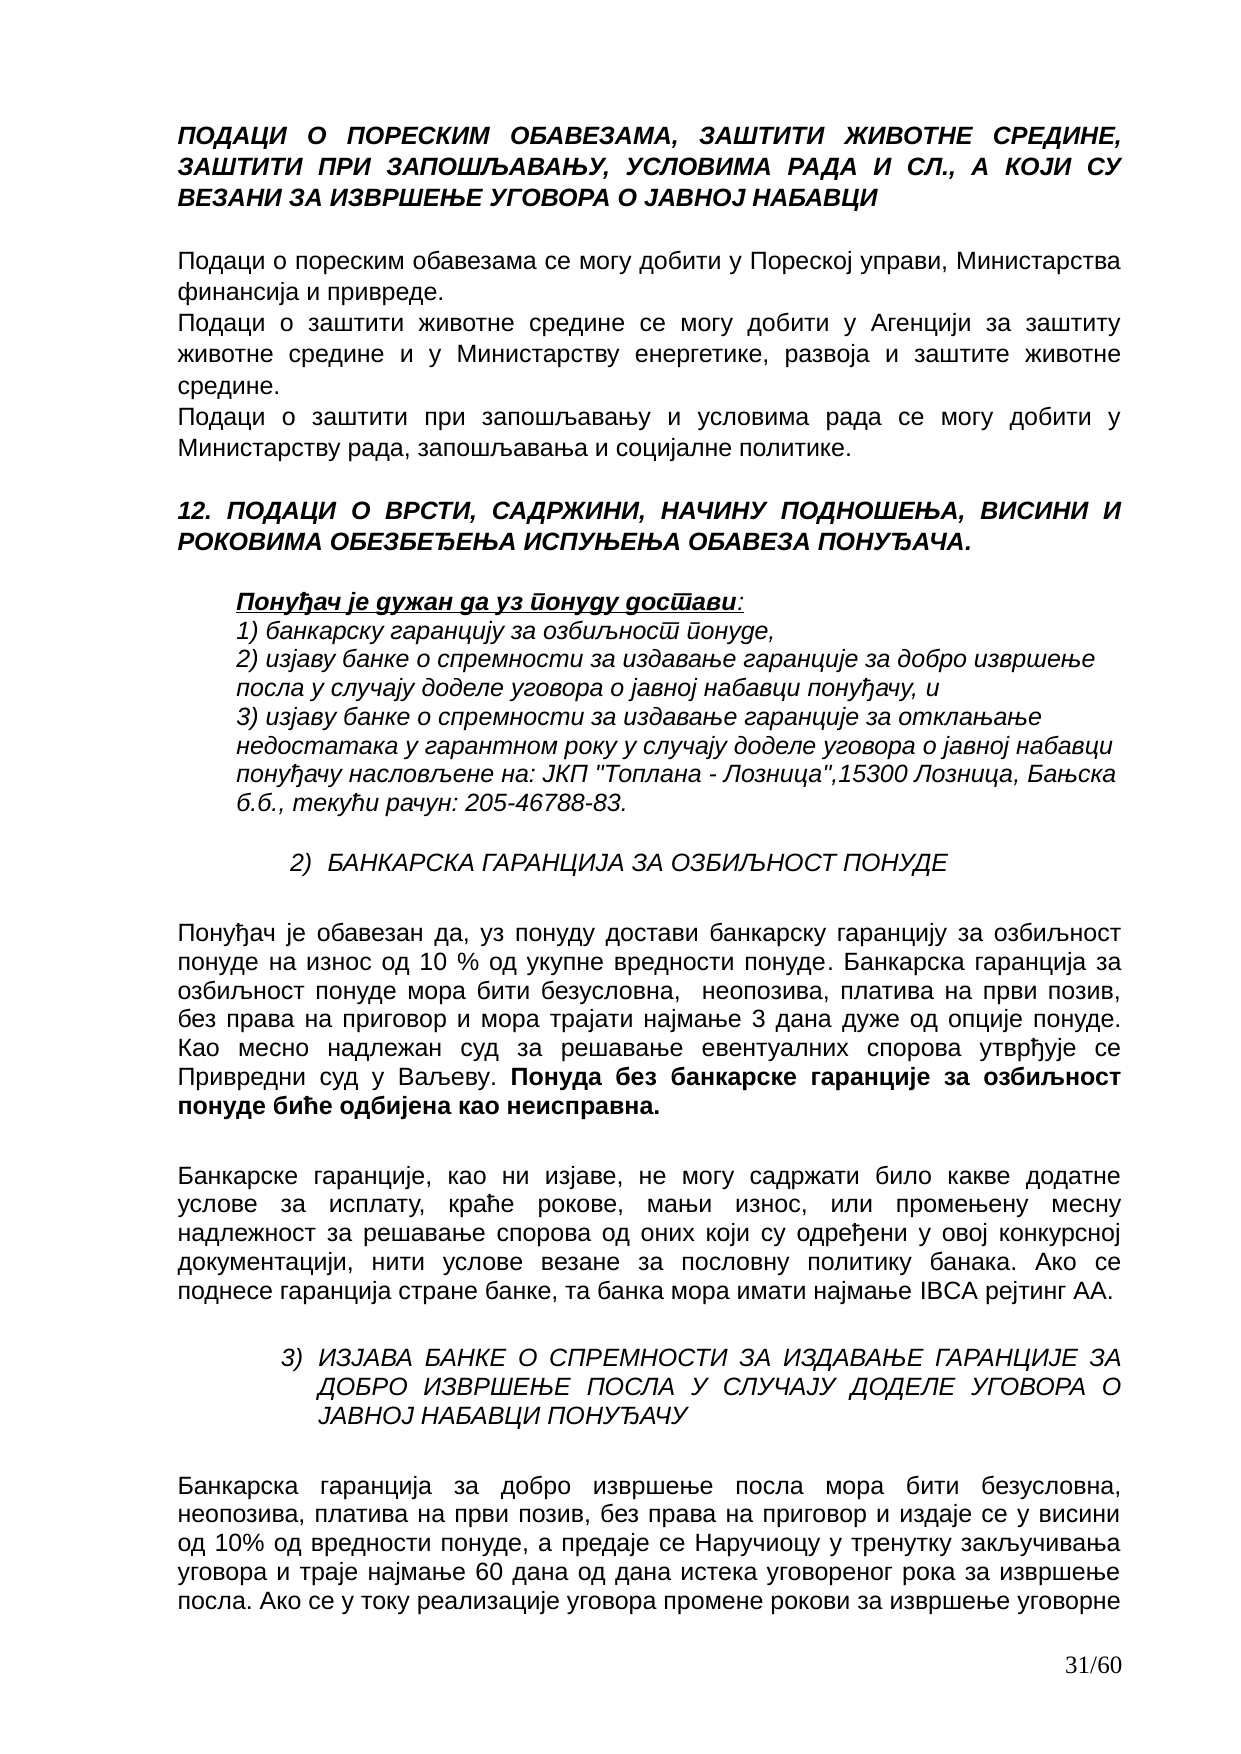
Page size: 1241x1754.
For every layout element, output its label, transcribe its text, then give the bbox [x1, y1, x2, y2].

text Понуђач је обавезан да, уз понуду достави банкарску гаранцију за озбиљност понуде на износ од 10 % од укупне вредности понуде. Банкарска гаранција за озбиљност понуде мора бити безусловна, неопозива, платива на први позив, без права на приговор и мора трајати најмање 3 дана дуже од опције понуде. Као месно надлежан суд за решавање евентуалних спорова утврђује се Привредни суд у Ваљеву. Понуда без банкарске гаранције за озбиљност понуде биће одбијена као неисправна. [177, 918, 1122, 1119]
subtitle 2) изјаву банке о спремности за издавање гаранције за добро извршење посла у случају доделе уговора о јавној набавци понуђачу, и [236, 644, 1122, 702]
subtitle 1) банкарску гаранцију за озбиљност понуде, [236, 616, 1122, 644]
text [177, 1471, 1122, 1614]
subtitle Понуђач је дужан да уз понуду достави: [236, 587, 1122, 616]
subtitle 3) изјаву банке о спремности за издавање гаранције за отклањање недостатака у гарантном року у случају доделе уговора о јавној набавци понуђачу насловљене на: ЈКП "Топлана - Лозница",15300 Лозница, Бањска б.б., текући рачун: 205-46788-83. [236, 702, 1122, 817]
text Подаци о пореским обавезама се могу добити у Пореској управи, Министарства финансија и привреде. [177, 243, 1122, 306]
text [177, 118, 1122, 212]
subtitle ИЗЈАВА БАНКЕ О СПРЕМНОСТИ ЗА ИЗДАВАЊЕ ГАРАНЦИЈЕ ЗА ДОБРО ИЗВРШЕЊЕ ПОСЛА У СЛУЧАЈУ ДОДЕЛЕ УГОВОРА О ЈАВНОЈ НАБАВЦИ ПОНУЂАЧУ [281, 1343, 1122, 1429]
subtitle БАНКАРСКА ГАРАНЦИЈА ЗА ОЗБИЉНОСТ ПОНУДЕ [290, 848, 1122, 877]
text Подаци о заштити при запошљавању и условима рада се могу добити у Министарству рада, запошљавања и социјалне политике. [177, 399, 1122, 462]
text Подаци о заштити животне средине се могу добити у Агенцији за заштиту животне средине и у Министарству енергетике, развоја и заштите животне средине. [177, 306, 1122, 399]
text 12. ПОДАЦИ О ВРСТИ, САДРЖИНИ, НАЧИНУ ПОДНОШЕЊА, ВИСИНИ И РОКОВИМА ОБЕЗБЕЂЕЊА ИСПУЊЕЊА ОБАВЕЗА ПОНУЂАЧА. [177, 493, 1122, 556]
